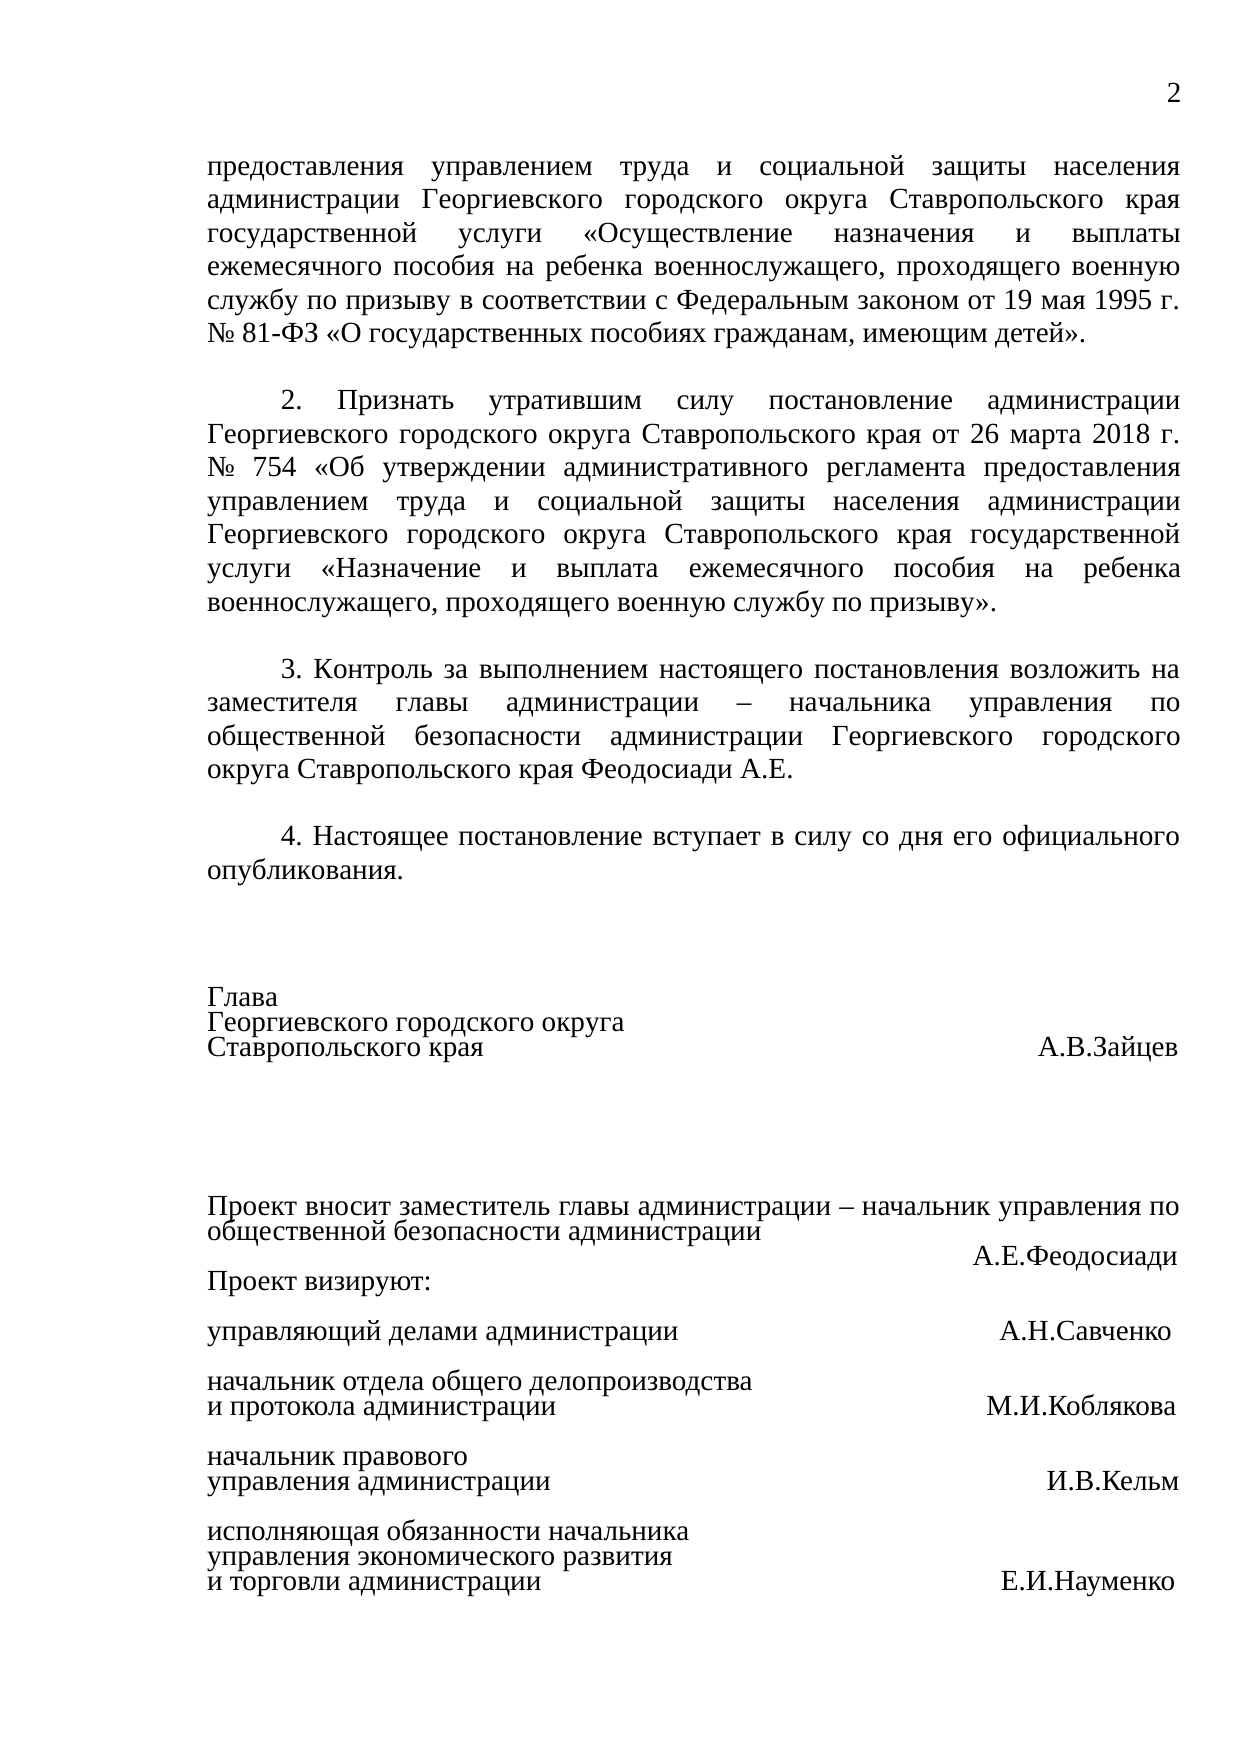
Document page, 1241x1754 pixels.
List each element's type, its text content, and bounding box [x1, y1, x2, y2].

text управления экономического развития [207, 1545, 1181, 1570]
text начальник отдела общего делопроизводства [207, 1370, 1181, 1395]
text А.Е.Феодосиади [207, 1245, 1181, 1270]
text Глава [207, 986, 1181, 1011]
text начальник правового [207, 1445, 1181, 1470]
text управления администрации И.В.Кельм [207, 1470, 1181, 1495]
text Проект визируют: [207, 1270, 1181, 1295]
text Проект вносит заместитель главы администрации – начальник управления по общественной безопасности администрации [207, 1195, 1181, 1245]
text управляющий делами администрации А.Н.Савченко [207, 1320, 1181, 1345]
text и торговли администрации Е.И.Науменко [207, 1570, 1181, 1595]
text 2. Признать утратившим силу постановление администрации Георгиевского городского округа Ставропольского края от 26 марта 2018 г. № 754 «Об утверждении административного регламента предоставления управлением труда и социальной защиты населения администрации Георгиевского городского округа Ставропольского края государственной услуги «Назначение и выплата ежемесячного пособия на ребенка военнослужащего, проходящего военную службу по призыву». [207, 382, 1181, 617]
text Георгиевского городского округа [207, 1011, 1181, 1036]
text Ставропольского края А.В.Зайцев [207, 1036, 1181, 1061]
text и протокола администрации М.И.Коблякова [207, 1395, 1181, 1420]
text 4. Настоящее постановление вступает в силу со дня его официального опубликования. [207, 818, 1181, 886]
text исполняющая обязанности начальника [207, 1520, 1181, 1545]
text 3. Контроль за выполнением настоящего постановления возложить на заместителя главы администрации – начальника управления по общественной безопасности администрации Георгиевского городского округа Ставропольского края Феодосиади А.Е. [207, 651, 1181, 785]
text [207, 148, 1181, 349]
